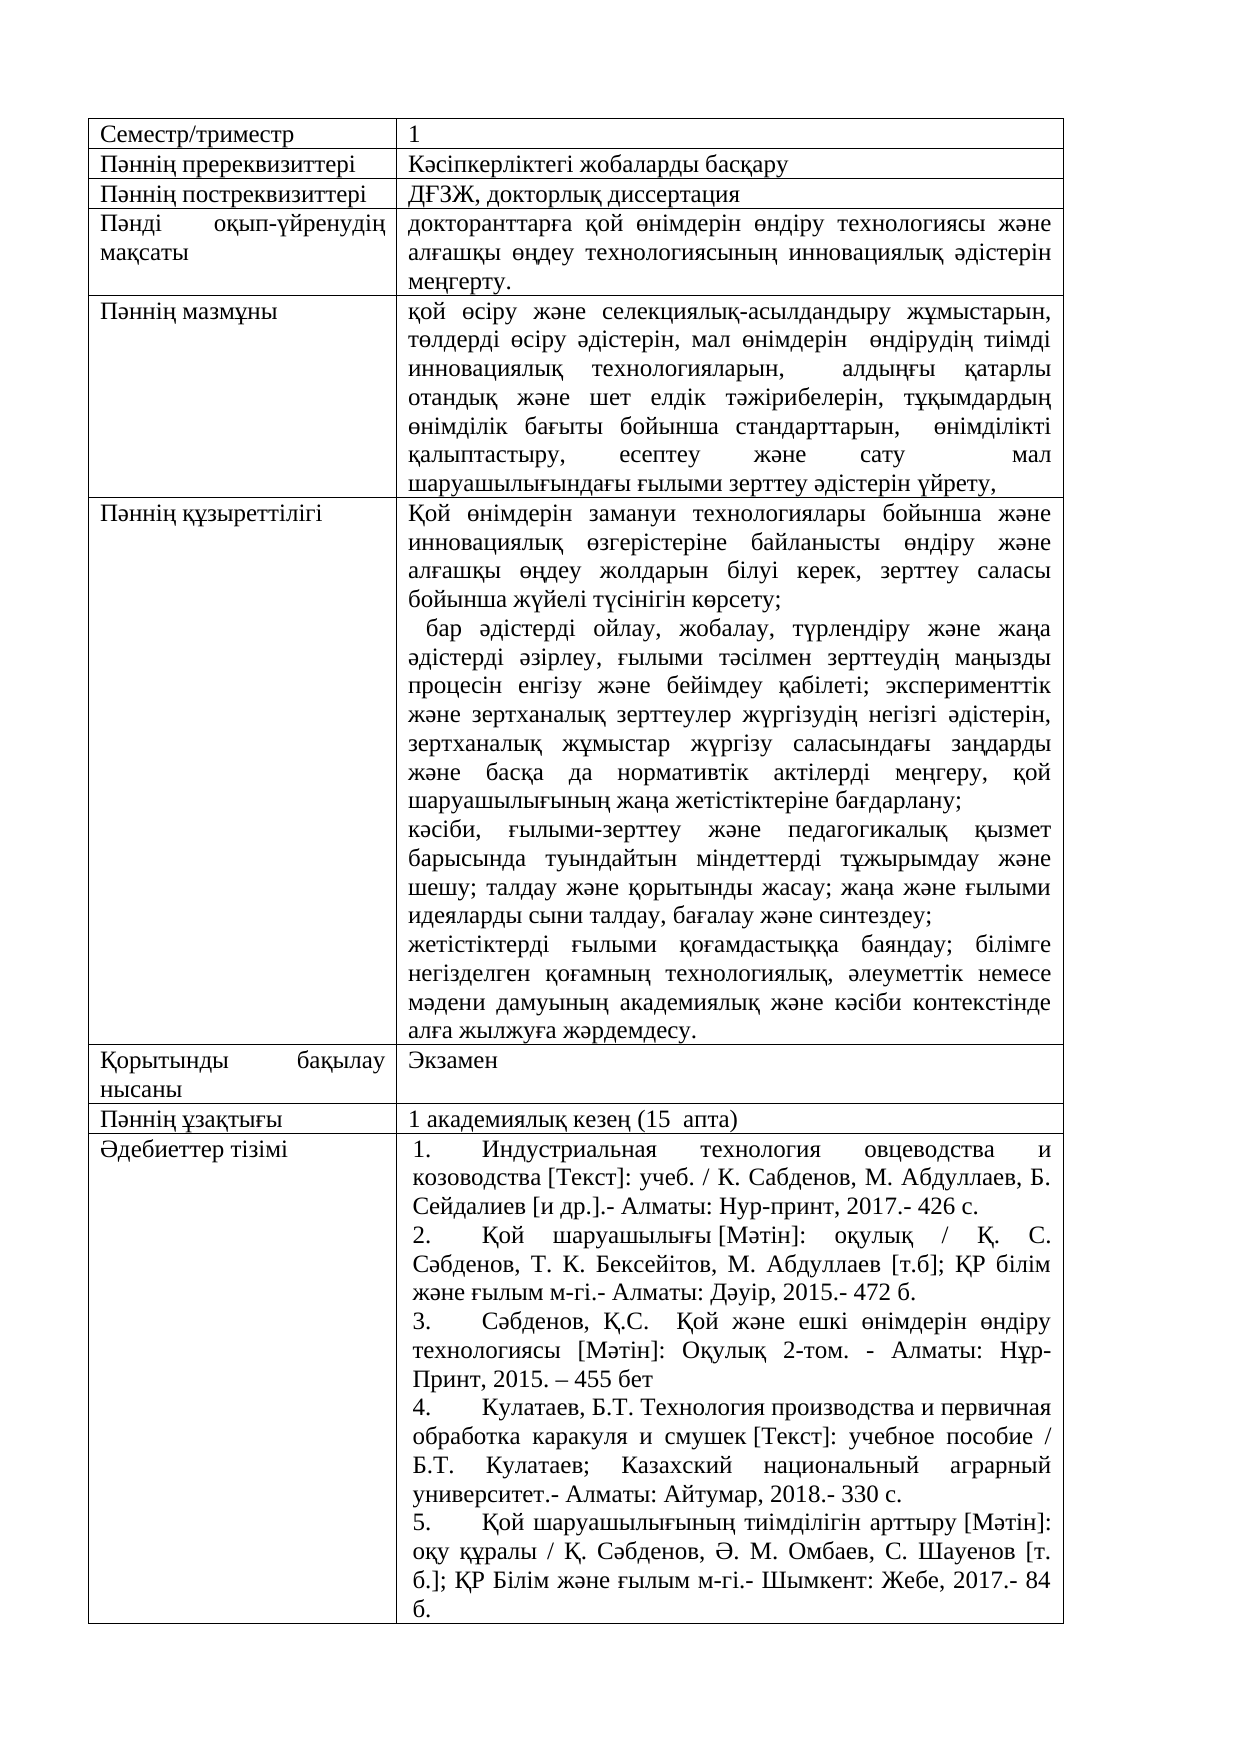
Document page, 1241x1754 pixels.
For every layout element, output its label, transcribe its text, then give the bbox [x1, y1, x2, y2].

table_cell Әдебиеттер тізімі [89, 1134, 396, 1622]
table_cell Пәннің пререквизиттері [89, 149, 396, 178]
table_cell Қой өнімдерін замануи технологиялары бойынша және инновациялық өзгерістеріне байланысты өндіру және алғашқы өңдеу жолдарын білуі керек, зерттеу саласы бойынша жүйелі түсінігін көрсету; бар әдістерді ойлау, жобалау, түрлендіру және жаңа әдістерді әзірлеу, ғылыми тәсілмен зерттеудің маңызды процесін енгізу және бейімдеу қабілеті; эксперименттік және зертханалық зерттеулер жүргізудің негізгі әдістерін, зертханалық жұмыстар жүргізу саласындағы заңдарды және басқа да нормативтік актілерді меңгеру, қой шаруашылығының жаңа жетістіктеріне бағдарлану; кәсіби, ғылыми-зерттеу және педагогикалық қызмет барысында туындайтын міндеттерді тұжырымдау және шешу; талдау және қорытынды жасау; жаңа және ғылыми идеяларды сыни талдау, бағалау және синтездеу; жетістіктерді ғылыми қоғамдастыққа баяндау; білімге негізделген қоғамның технологиялық, әлеуметтік немесе мәдени дамуының академиялық және кәсіби контекстінде алға жылжуға жәрдемдесу. [397, 498, 1063, 1044]
table_cell 1 [397, 119, 1063, 148]
table_cell қой өciру және селекциялық-асылдандыру жұмыстарын, төлдерді өcipy әдістерін, мал өнімдерін өндірудің тиімді инновациялық технологияларын, алдыңғы қатарлы отандық және шет елдік тәжірибелерін, тұқымдардың өнімділік бағыты бойынша стандарттарын, өнімділікті қалыптастыру, есептеу және сату мал шаруашылығындағы ғылыми зерттеу әдістерін үйрету, [397, 296, 1063, 497]
table_cell ДҒЗЖ, докторлық диссертация [397, 179, 1063, 207]
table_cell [397, 1134, 1063, 1622]
table_cell Семестр/триместр [89, 119, 396, 148]
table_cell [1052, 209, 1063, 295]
table_cell Экзамен [397, 1045, 1063, 1103]
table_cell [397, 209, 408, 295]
table_cell Пәннің ұзақтығы [89, 1104, 396, 1133]
table_cell Пәннің құзыреттілігі [89, 498, 396, 1044]
table_cell Кәсіпкерліктегі жобаларды басқару [397, 149, 1063, 178]
table_cell Пәнді оқып-үйренудің мақсаты [89, 209, 396, 295]
table_cell Пәннің постреквизиттері [89, 179, 396, 207]
table_cell Пәннің мазмұны [89, 296, 396, 497]
table_cell 1 академиялық кезең (15 апта) [397, 1104, 1063, 1133]
table_cell Қорытынды бақылау нысаны [89, 1045, 396, 1103]
